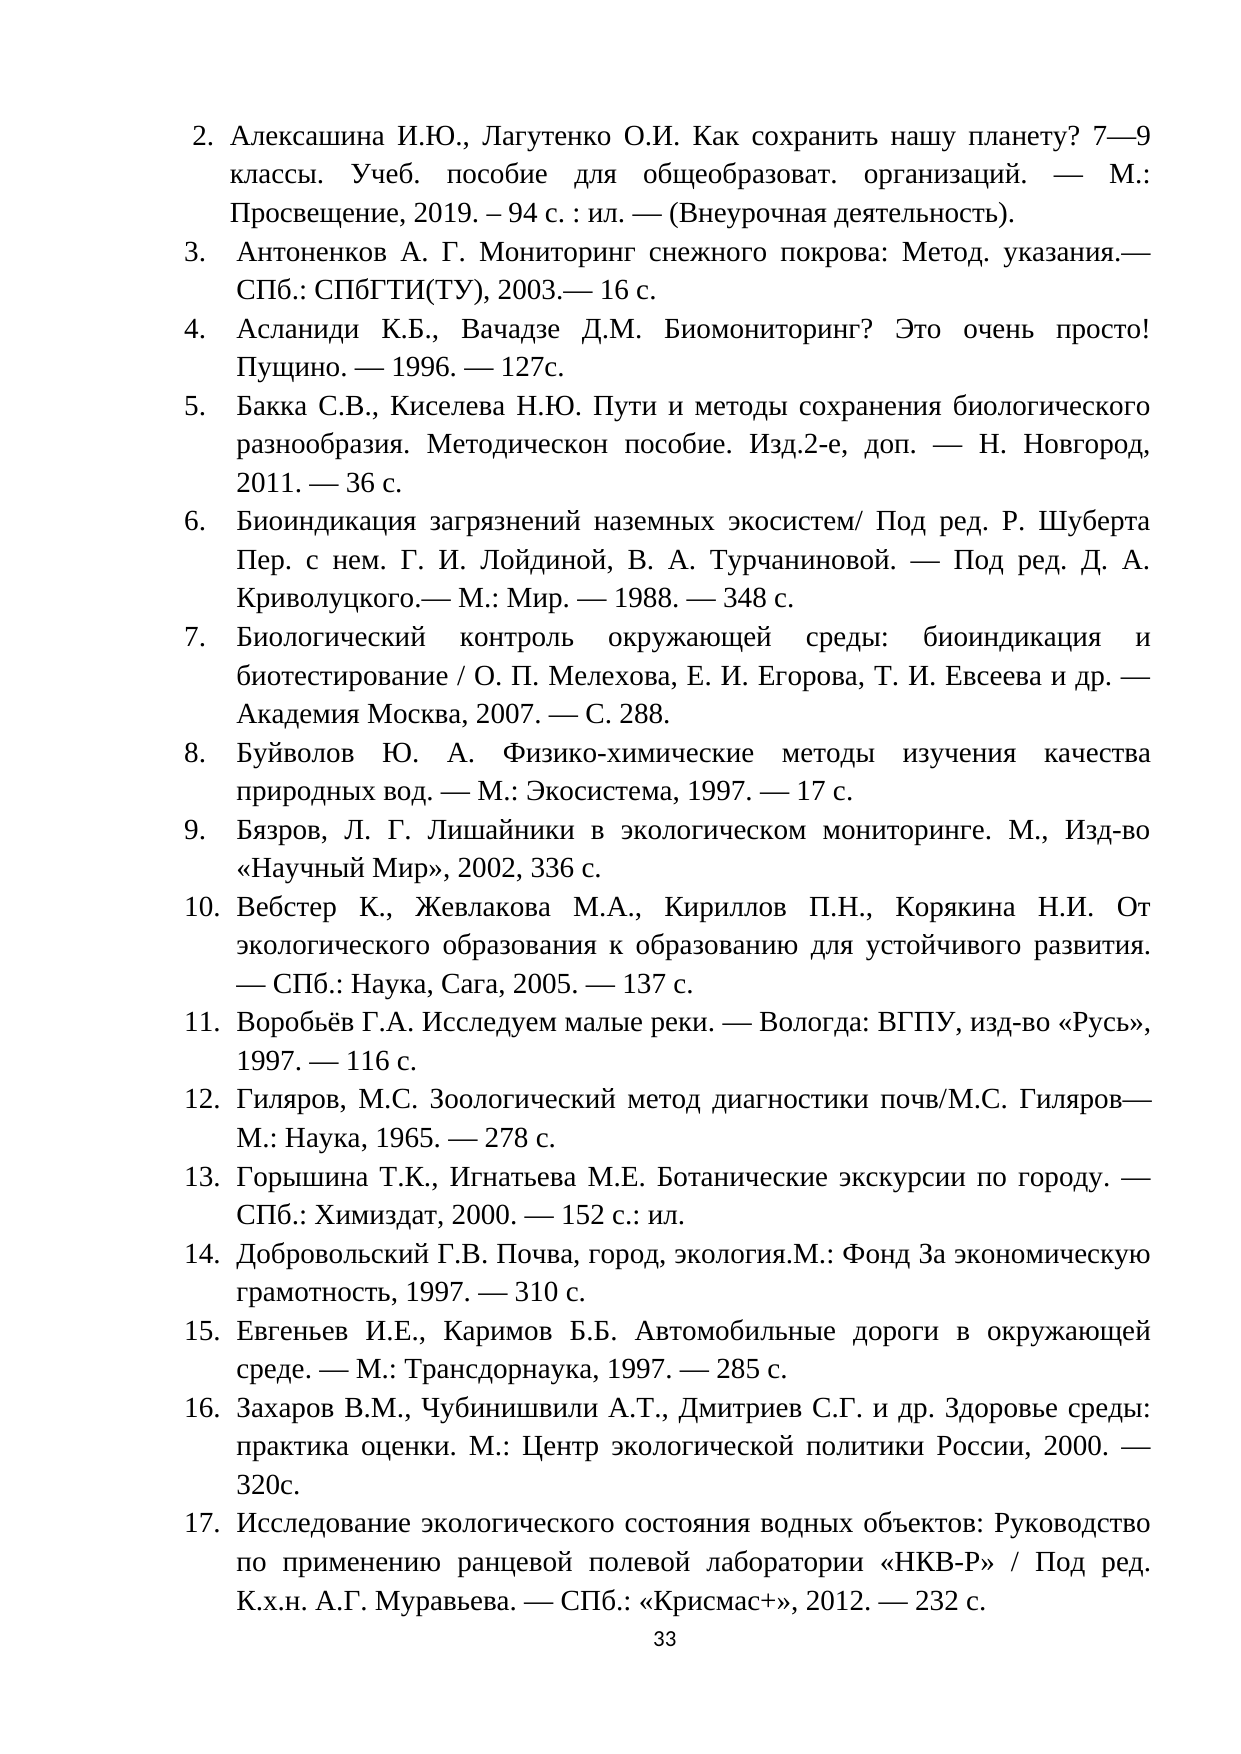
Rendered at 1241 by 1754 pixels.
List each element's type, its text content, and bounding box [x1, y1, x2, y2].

list Воробьёв Г.А. Исследуем малые реки. — Вологда: ВГПУ, изд-во «Русь», 1997. — 116 с. [184, 1004, 1152, 1077]
list Бакка С.В., Киселева Н.Ю. Пути и методы сохранения биологического разнообразия. Методическон пособие. Изд.2-е, доп. — Н. Новгород, 2011. — 36 с. [184, 388, 1152, 498]
list Захаров В.М., Чубинишвили А.Т., Дмитриев С.Г. и др. Здоровье среды: практика оценки. М.: Центр экологической политики России, 2000. — 320с. [184, 1390, 1152, 1501]
list Антоненков А. Г. Мониторинг снежного покрова: Метод. указания.— СПб.: СПбГТИ(ТУ), 2003.— 16 с. [184, 234, 1152, 306]
list Вебстер К., Жевлакова М.А., Кириллов П.Н., Корякина Н.И. От экологического образования к образованию для устойчивого развития. — СПб.: Наука, Сага, 2005. — 137 с. [184, 889, 1152, 999]
list Гиляров, М.С. Зоологический метод диагностики почв/М.С. Гиляров— М.: Наука, 1965. — 278 с. [184, 1082, 1152, 1154]
list Добровольский Г.В. Почва, город, экология.М.: Фонд За экономическую грамотность, 1997. — 310 с. [184, 1236, 1152, 1308]
list Биоиндикация загрязнений наземных экосистем/ Под ред. Р. Шуберта Пер. с нем. Г. И. Лойдиной, В. А. Турчаниновой. — Под ред. Д. А. Криволуцкого.— М.: Мир. — 1988. — 348 с. [184, 503, 1152, 614]
list Алексашина И.Ю., Лагутенко О.И. Как сохранить нашу планету? 7—9 классы. Учеб. пособие для общеобразоват. организаций. — М.: Просвещение, 2019. – 94 с. : ил. — (Внеурочная деятельность). [192, 118, 1152, 229]
list Исследование экологического состояния водных объектов: Руководство по применению ранцевой полевой лаборатории «НКВ-Р» / Под ред. К.х.н. А.Г. Муравьева. — СПб.: «Крисмас+», 2012. — 232 с. [184, 1506, 1152, 1616]
list Горышина Т.К., Игнатьева М.Е. Ботанические экскурсии по городу. — СПб.: Химиздат, 2000. — 152 с.: ил. [184, 1159, 1152, 1231]
list Буйволов Ю. А. Физико-химические методы изучения качества природных вод. — М.: Экосистема, 1997. — 17 с. [184, 735, 1152, 807]
list Бязров, Л. Г. Лишайники в экологическом мониторинге. М., Изд-во «Научный Мир», 2002, 336 с. [184, 812, 1152, 884]
list Биологический контроль окружающей среды: биоиндикация и биотестирование / О. П. Мелехова, Е. И. Егорова, Т. И. Евсеева и др. — Академия Москва, 2007. — С. 288. [184, 619, 1152, 730]
list Асланиди К.Б., Вачадзе Д.М. Биомониторинг? Это очень просто! Пущино. — 1996. — 127с. [184, 311, 1152, 383]
list Евгеньев И.Е., Каримов Б.Б. Автомобильные дороги в окружающей среде. — М.: Трансдорнаука, 1997. — 285 с. [184, 1313, 1152, 1385]
